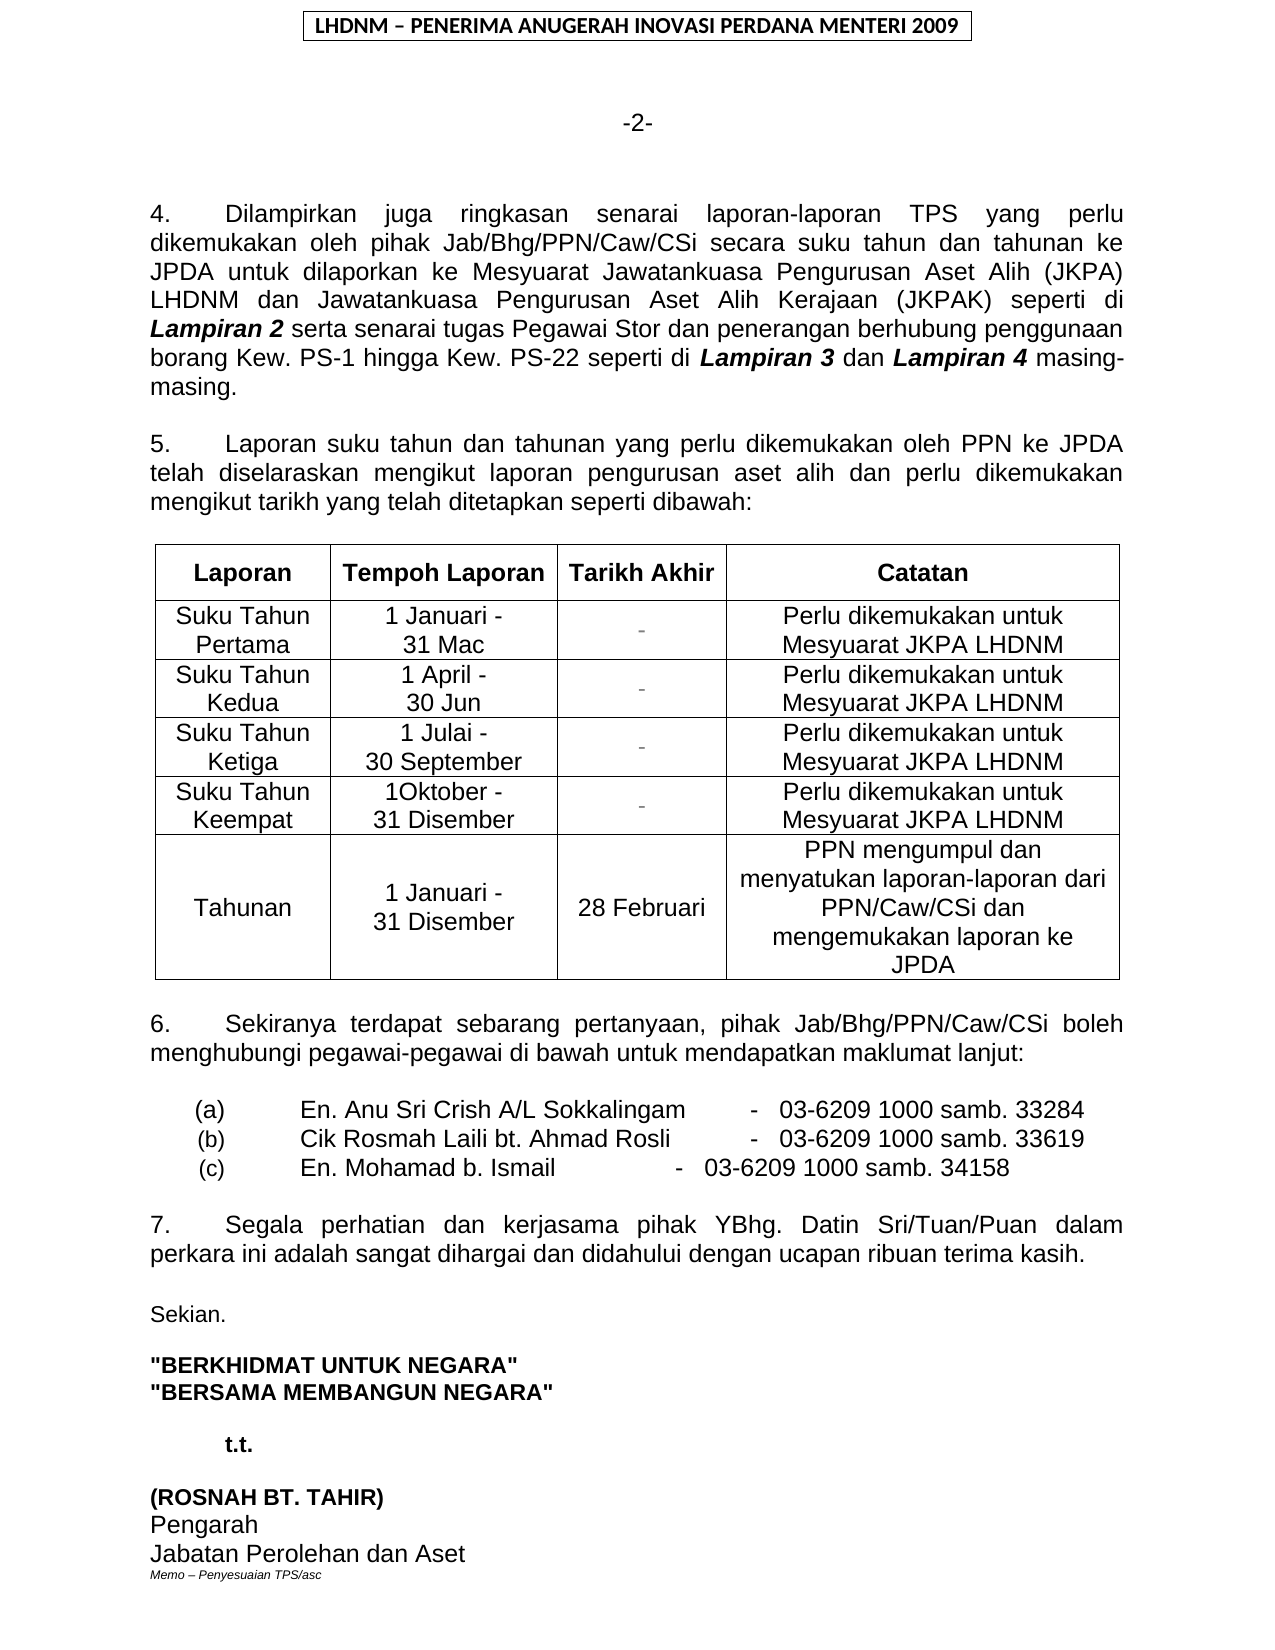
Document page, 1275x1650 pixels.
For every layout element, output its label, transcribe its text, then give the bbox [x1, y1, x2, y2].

text 6. Sekiranya terdapat sebarang pertanyaan, pihak Jab/Bhg/PPN/Caw/CSi boleh menghubungi pegawai-pegawai di bawah untuk mendapatkan maklumat lanjut: [150, 1009, 1125, 1066]
table_cell - [558, 601, 726, 658]
table_cell 1 Januari - 31 Mac [331, 601, 557, 658]
table_header Tempoh Laporan [331, 545, 557, 600]
text -2- [150, 108, 1125, 137]
list En. Anu Sri Crish A/L Sokkalingam - 03-6209 1000 samb. 33284 [225, 1095, 1125, 1124]
text Memo – Penyesuaian TPS/asc [150, 1568, 1125, 1582]
table_cell PPN mengumpul dan menyatukan laporan-laporan dari PPN/Caw/CSi dan mengemukakan laporan ke JPDA [727, 835, 1119, 979]
text 4. Dilampirkan juga ringkasan senarai laporan-laporan TPS yang perlu dikemukakan oleh pihak Jab/Bhg/PPN/Caw/CSi secara suku tahun dan tahunan ke JPDA untuk dilaporkan ke Mesyuarat Jawatankuasa Pengurusan Aset Alih (JKPA) LHDNM dan Jawatankuasa Pengurusan Aset Alih Kerajaan (JKPAK) seperti di Lampiran 2 serta senarai tugas Pegawai Stor dan penerangan berhubung penggunaan borang Kew. PS-1 hingga Kew. PS-22 seperti di Lampiran 3 dan Lampiran 4 masing-masing. [150, 199, 1125, 400]
text 7. Segala perhatian dan kerjasama pihak YBhg. Datin Sri/Tuan/Puan dalam perkara ini adalah sangat dihargai dan didahului dengan ucapan ribuan terima kasih. [150, 1210, 1125, 1267]
table_cell 28 Februari [558, 835, 726, 979]
table_cell Tahunan [156, 835, 330, 979]
list En. Mohamad b. Ismail - 03-6209 1000 samb. 34158 [225, 1152, 1125, 1181]
table_cell Perlu dikemukakan untuk Mesyuarat JKPA LHDNM [727, 601, 1119, 658]
table_cell Perlu dikemukakan untuk Mesyuarat JKPA LHDNM [727, 718, 1119, 776]
text (ROSNAH BT. TAHIR) [150, 1484, 1125, 1510]
table_cell Suku Tahun Ketiga [156, 718, 330, 776]
text t.t. [150, 1431, 1125, 1457]
table_cell - [558, 777, 726, 834]
text 5. Laporan suku tahun dan tahunan yang perlu dikemukakan oleh PPN ke JPDA telah diselaraskan mengikut laporan pengurusan aset alih dan perlu dikemukakan mengikut tarikh yang telah ditetapkan seperti dibawah: [150, 429, 1125, 515]
table_cell 1 Julai - 30 September [331, 718, 557, 776]
table_cell 1 April - 30 Jun [331, 660, 557, 717]
table_cell Suku Tahun Kedua [156, 660, 330, 717]
text Jabatan Perolehan dan Aset [150, 1539, 1125, 1568]
text Pengarah [150, 1510, 1125, 1539]
table_cell Perlu dikemukakan untuk Mesyuarat JKPA LHDNM [727, 777, 1119, 834]
table_header Tarikh Akhir [558, 545, 726, 600]
table_cell - [558, 660, 726, 717]
table_cell - [558, 718, 726, 776]
table_header Laporan [156, 545, 330, 600]
text "BERSAMA MEMBANGUN NEGARA" [150, 1378, 1125, 1405]
text Sekian. [150, 1301, 1125, 1327]
table_cell 1Oktober - 31 Disember [331, 777, 557, 834]
table_cell Suku Tahun Pertama [156, 601, 330, 658]
list Cik Rosmah Laili bt. Ahmad Rosli - 03-6209 1000 samb. 33619 [225, 1124, 1125, 1152]
table_cell Suku Tahun Keempat [156, 777, 330, 834]
table_cell 1 Januari - 31 Disember [331, 835, 557, 979]
table_header Catatan [727, 545, 1119, 600]
table_cell Perlu dikemukakan untuk Mesyuarat JKPA LHDNM [727, 660, 1119, 717]
text "BERKHIDMAT UNTUK NEGARA" [150, 1352, 1125, 1378]
table_header LHDNM – PENERIMA ANUGERAH INOVASI PERDANA MENTERI 2009 [304, 12, 971, 40]
